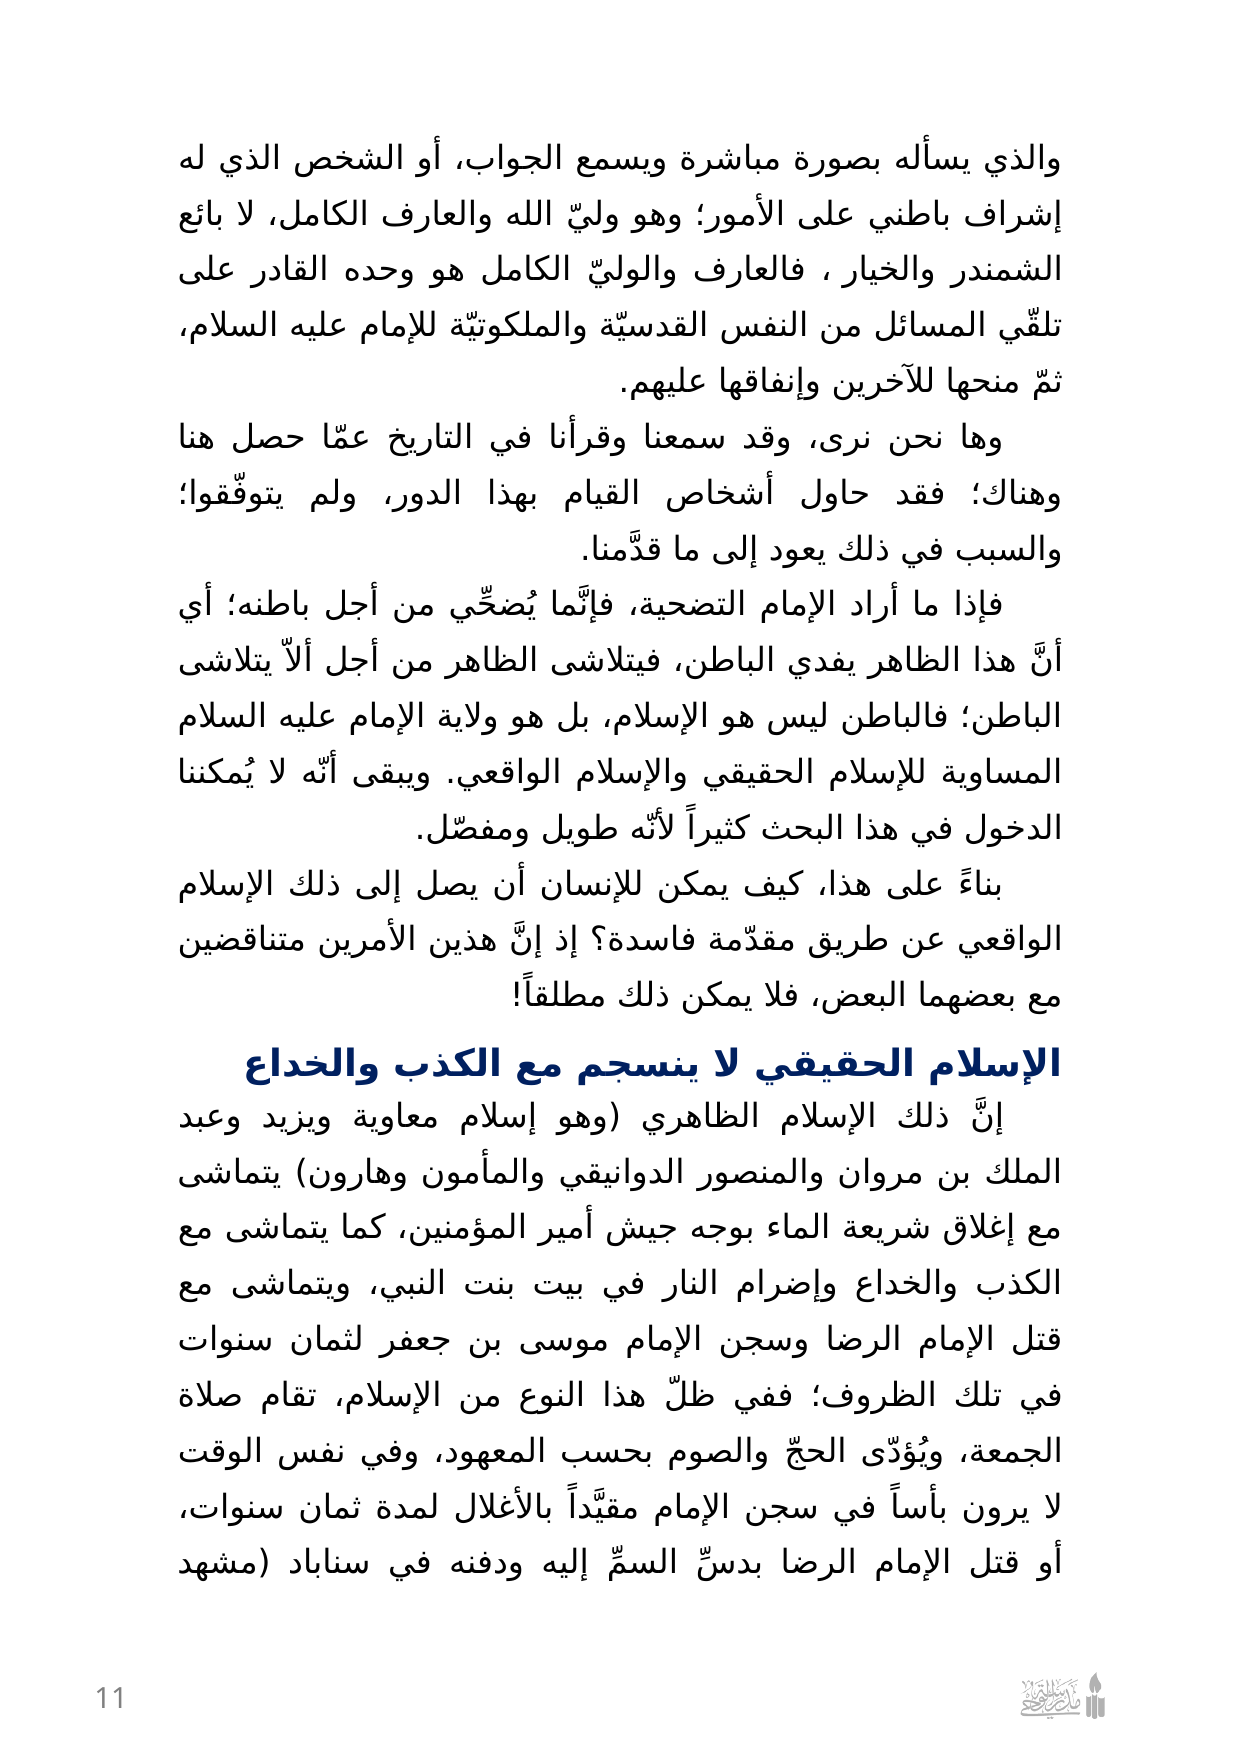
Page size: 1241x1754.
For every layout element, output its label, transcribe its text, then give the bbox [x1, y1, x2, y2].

title الإسلام الحقيقي لا ينسجم مع الكذب والخداع [177, 1042, 1063, 1085]
picture [1020, 1672, 1105, 1719]
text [177, 1094, 1063, 1596]
text بناءً على هذا، كيف يمكن للإنسان أن يصل إلى ذلك الإسلام الواقعي عن طريق مقدّمة فاسدة؟ إذ إنَّ هذين الأمرين متناقضين مع بعضهما البعض، فلا يمكن ذلك مطلقاً! [177, 862, 1063, 1029]
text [177, 136, 1063, 415]
text فإذا ما أراد الإمام التضحية، فإنَّما يُضحِّي من أجل باطنه؛ أي أنَّ هذا الظاهر يفدي الباطن، فيتلاشى الظاهر من أجل ألاّ يتلاشى الباطن؛ فالباطن ليس هو الإسلام، بل هو ولاية الإمام عليه السلام المساوية للإسلام الحقيقي والإسلام الواقعي. ويبقى أنّه لا يُمكننا الدخول في هذا البحث كثيراً لأنّه طويل ومفصّل. [177, 582, 1063, 862]
text وها نحن نرى، وقد سمعنا وقرأنا في التاريخ عمّا حصل هنا وهناك؛ فقد حاول أشخاص القيام بهذا الدور، ولم يتوفّقوا؛ والسبب في ذلك يعود إلى ما قدَّمنا. [177, 415, 1063, 582]
